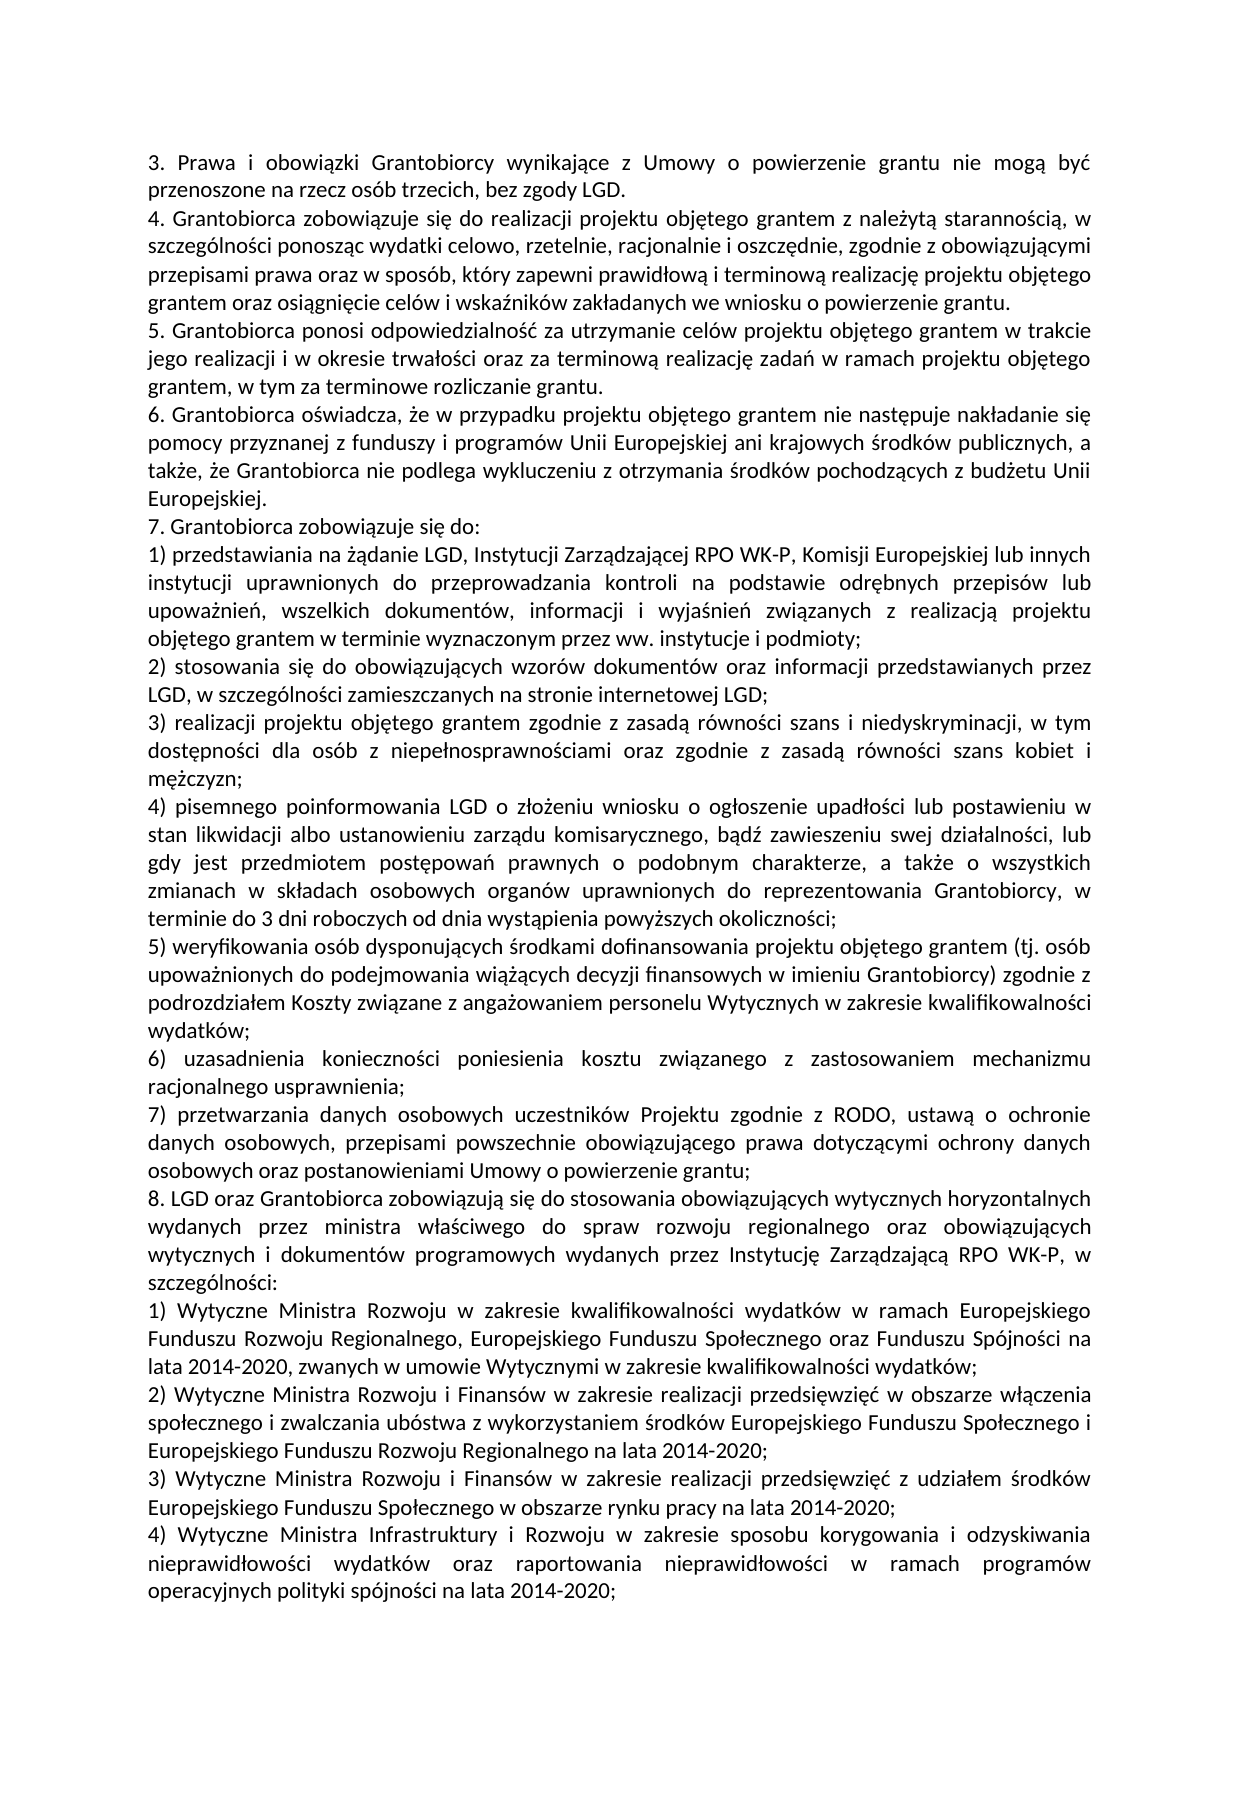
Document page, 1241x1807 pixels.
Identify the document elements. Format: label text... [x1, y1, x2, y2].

text 6. Grantobiorca oświadcza, że w przypadku projektu objętego grantem nie następuje nakładanie się pomocy przyznanej z funduszy i programów Unii Europejskiej ani krajowych środków publicznych, a także, że Grantobiorca nie podlega wykluczeniu z otrzymania środków pochodzących z budżetu Unii Europejskiej. [148, 400, 1093, 512]
text 5) weryfikowania osób dysponujących środkami dofinansowania projektu objętego grantem (tj. osób upoważnionych do podejmowania wiążących decyzji finansowych w imieniu Grantobiorcy) zgodnie z podrozdziałem Koszty związane z angażowaniem personelu Wytycznych w zakresie kwalifikowalności wydatków; [148, 932, 1093, 1044]
text 3. Prawa i obowiązki Grantobiorcy wynikające z Umowy o powierzenie grantu nie mogą być przenoszone na rzecz osób trzecich, bez zgody LGD. [148, 148, 1093, 204]
text 7. Grantobiorca zobowiązuje się do: [148, 512, 1093, 540]
text 6) uzasadnienia konieczności poniesienia kosztu związanego z zastosowaniem mechanizmu racjonalnego usprawnienia; [148, 1044, 1093, 1100]
text 2) stosowania się do obowiązujących wzorów dokumentów oraz informacji przedstawianych przez LGD, w szczególności zamieszczanych na stronie internetowej LGD; [148, 652, 1093, 708]
text 5. Grantobiorca ponosi odpowiedzialność za utrzymanie celów projektu objętego grantem w trakcie jego realizacji i w okresie trwałości oraz za terminową realizację zadań w ramach projektu objętego grantem, w tym za terminowe rozliczanie grantu. [148, 316, 1093, 400]
text 4. Grantobiorca zobowiązuje się do realizacji projektu objętego grantem z należytą starannością, w szczególności ponosząc wydatki celowo, rzetelnie, racjonalnie i oszczędnie, zgodnie z obowiązującymi przepisami prawa oraz w sposób, który zapewni prawidłową i terminową realizację projektu objętego grantem oraz osiągnięcie celów i wskaźników zakładanych we wniosku o powierzenie grantu. [148, 204, 1093, 316]
text 1) Wytyczne Ministra Rozwoju w zakresie kwalifikowalności wydatków w ramach Europejskiego Funduszu Rozwoju Regionalnego, Europejskiego Funduszu Społecznego oraz Funduszu Spójności na lata 2014-2020, zwanych w umowie Wytycznymi w zakresie kwalifikowalności wydatków; [148, 1296, 1093, 1381]
text 8. LGD oraz Grantobiorca zobowiązują się do stosowania obowiązujących wytycznych horyzontalnych wydanych przez ministra właściwego do spraw rozwoju regionalnego oraz obowiązujących wytycznych i dokumentów programowych wydanych przez Instytucję Zarządzającą RPO WK-P, w szczególności: [148, 1184, 1093, 1296]
text 1) przedstawiania na żądanie LGD, Instytucji Zarządzającej RPO WK-P, Komisji Europejskiej lub innych instytucji uprawnionych do przeprowadzania kontroli na podstawie odrębnych przepisów lub upoważnień, wszelkich dokumentów, informacji i wyjaśnień związanych z realizacją projektu objętego grantem w terminie wyznaczonym przez ww. instytucje i podmioty; [148, 540, 1093, 652]
text 7) przetwarzania danych osobowych uczestników Projektu zgodnie z RODO, ustawą o ochronie danych osobowych, przepisami powszechnie obowiązującego prawa dotyczącymi ochrony danych osobowych oraz postanowieniami Umowy o powierzenie grantu; [148, 1100, 1093, 1184]
text 3) realizacji projektu objętego grantem zgodnie z zasadą równości szans i niedyskryminacji, w tym dostępności dla osób z niepełnosprawnościami oraz zgodnie z zasadą równości szans kobiet i mężczyzn; [148, 708, 1093, 792]
text 3) Wytyczne Ministra Rozwoju i Finansów w zakresie realizacji przedsięwzięć z udziałem środków Europejskiego Funduszu Społecznego w obszarze rynku pracy na lata 2014-2020; [148, 1464, 1093, 1521]
text 4) pisemnego poinformowania LGD o złożeniu wniosku o ogłoszenie upadłości lub postawieniu w stan likwidacji albo ustanowieniu zarządu komisarycznego, bądź zawieszeniu swej działalności, lub gdy jest przedmiotem postępowań prawnych o podobnym charakterze, a także o wszystkich zmianach w składach osobowych organów uprawnionych do reprezentowania Grantobiorcy, w terminie do 3 dni roboczych od dnia wystąpienia powyższych okoliczności; [148, 792, 1093, 932]
text 2) Wytyczne Ministra Rozwoju i Finansów w zakresie realizacji przedsięwzięć w obszarze włączenia społecznego i zwalczania ubóstwa z wykorzystaniem środków Europejskiego Funduszu Społecznego i Europejskiego Funduszu Rozwoju Regionalnego na lata 2014-2020; [148, 1381, 1093, 1464]
text 4) Wytyczne Ministra Infrastruktury i Rozwoju w zakresie sposobu korygowania i odzyskiwania nieprawidłowości wydatków oraz raportowania nieprawidłowości w ramach programów operacyjnych polityki spójności na lata 2014-2020; [148, 1521, 1093, 1605]
